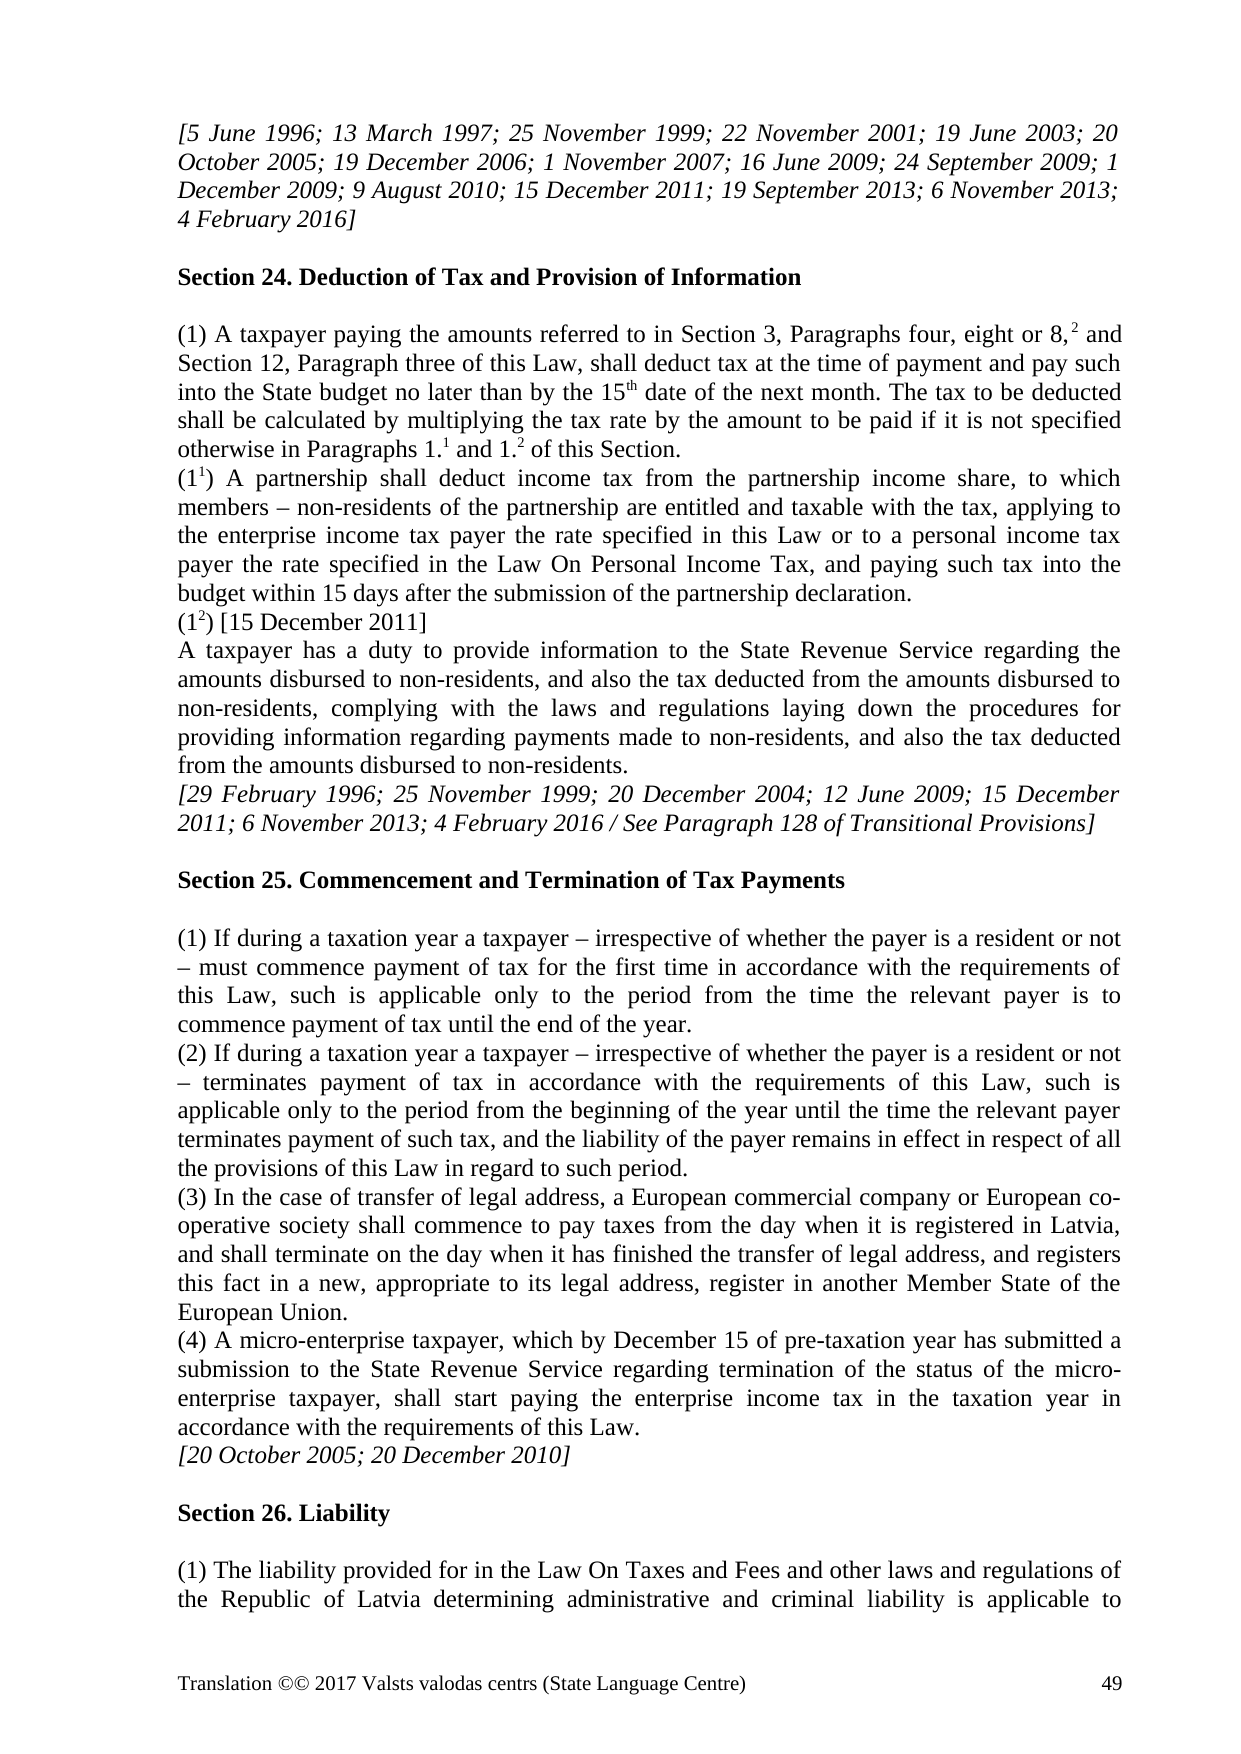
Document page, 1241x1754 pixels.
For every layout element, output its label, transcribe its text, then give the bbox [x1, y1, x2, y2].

text (12) [15 December 2011] [177, 607, 1122, 636]
text (1) A taxpayer paying the amounts referred to in Section 3, Paragraphs four, eight or 8,2 and Section 12, Paragraph three of this Law, shall deduct tax at the time of payment and pay such into the State budget no later than by the 15th date of the next month. The tax to be deducted shall be calculated by multiplying the tax rate by the amount to be paid if it is not specified otherwise in Paragraphs 1.1 and 1.2 of this Section. [177, 319, 1122, 463]
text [177, 1556, 1122, 1613]
text A taxpayer has a duty to provide information to the State Revenue Service regarding the amounts disbursed to non-residents, and also the tax deducted from the amounts disbursed to non-residents, complying with the laws and regulations laying down the procedures for providing information regarding payments made to non-residents, and also the tax deducted from the amounts disbursed to non-residents. [177, 636, 1122, 779]
text (3) In the case of transfer of legal address, a European commercial company or European co-operative society shall commence to pay taxes from the day when it is registered in Latvia, and shall terminate on the day when it has finished the transfer of legal address, and registers this fact in a new, appropriate to its legal address, register in another Member State of the European Union. [177, 1182, 1122, 1326]
text Section 26. Liability [177, 1498, 1122, 1527]
text Section 25. Commencement and Termination of Tax Payments [177, 866, 1122, 894]
text [20 October 2005; 20 December 2010] [177, 1441, 1122, 1469]
text [29 February 1996; 25 November 1999; 20 December 2004; 12 June 2009; 15 December 2011; 6 November 2013; 4 February 2016 / See Paragraph 128 of Transitional Provisions] [177, 779, 1122, 837]
text Section 24. Deduction of Tax and Provision of Information [177, 262, 1122, 291]
text (4) A micro-enterprise taxpayer, which by December 15 of pre-taxation year has submitted a submission to the State Revenue Service regarding termination of the status of the micro-enterprise taxpayer, shall start paying the enterprise income tax in the taxation year in accordance with the requirements of this Law. [177, 1326, 1122, 1441]
text [5 June 1996; 13 March 1997; 25 November 1999; 22 November 2001; 19 June 2003; 20 October 2005; 19 December 2006; 1 November 2007; 16 June 2009; 24 September 2009; 1 December 2009; 9 August 2010; 15 December 2011; 19 September 2013; 6 November 2013; 4 February 2016] [177, 118, 1122, 233]
text (1) If during a taxation year a taxpayer – irrespective of whether the payer is a resident or not – must commence payment of tax for the first time in accordance with the requirements of this Law, such is applicable only to the period from the time the relevant payer is to commence payment of tax until the end of the year. [177, 923, 1122, 1038]
text (11) A partnership shall deduct income tax from the partnership income share, to which members – non-residents of the partnership are entitled and taxable with the tax, applying to the enterprise income tax payer the rate specified in this Law or to a personal income tax payer the rate specified in the Law On Personal Income Tax, and paying such tax into the budget within 15 days after the submission of the partnership declaration. [177, 463, 1122, 607]
text (2) If during a taxation year a taxpayer – irrespective of whether the payer is a resident or not – terminates payment of tax in accordance with the requirements of this Law, such is applicable only to the period from the beginning of the year until the time the relevant payer terminates payment of such tax, and the liability of the payer remains in effect in respect of all the provisions of this Law in regard to such period. [177, 1038, 1122, 1182]
